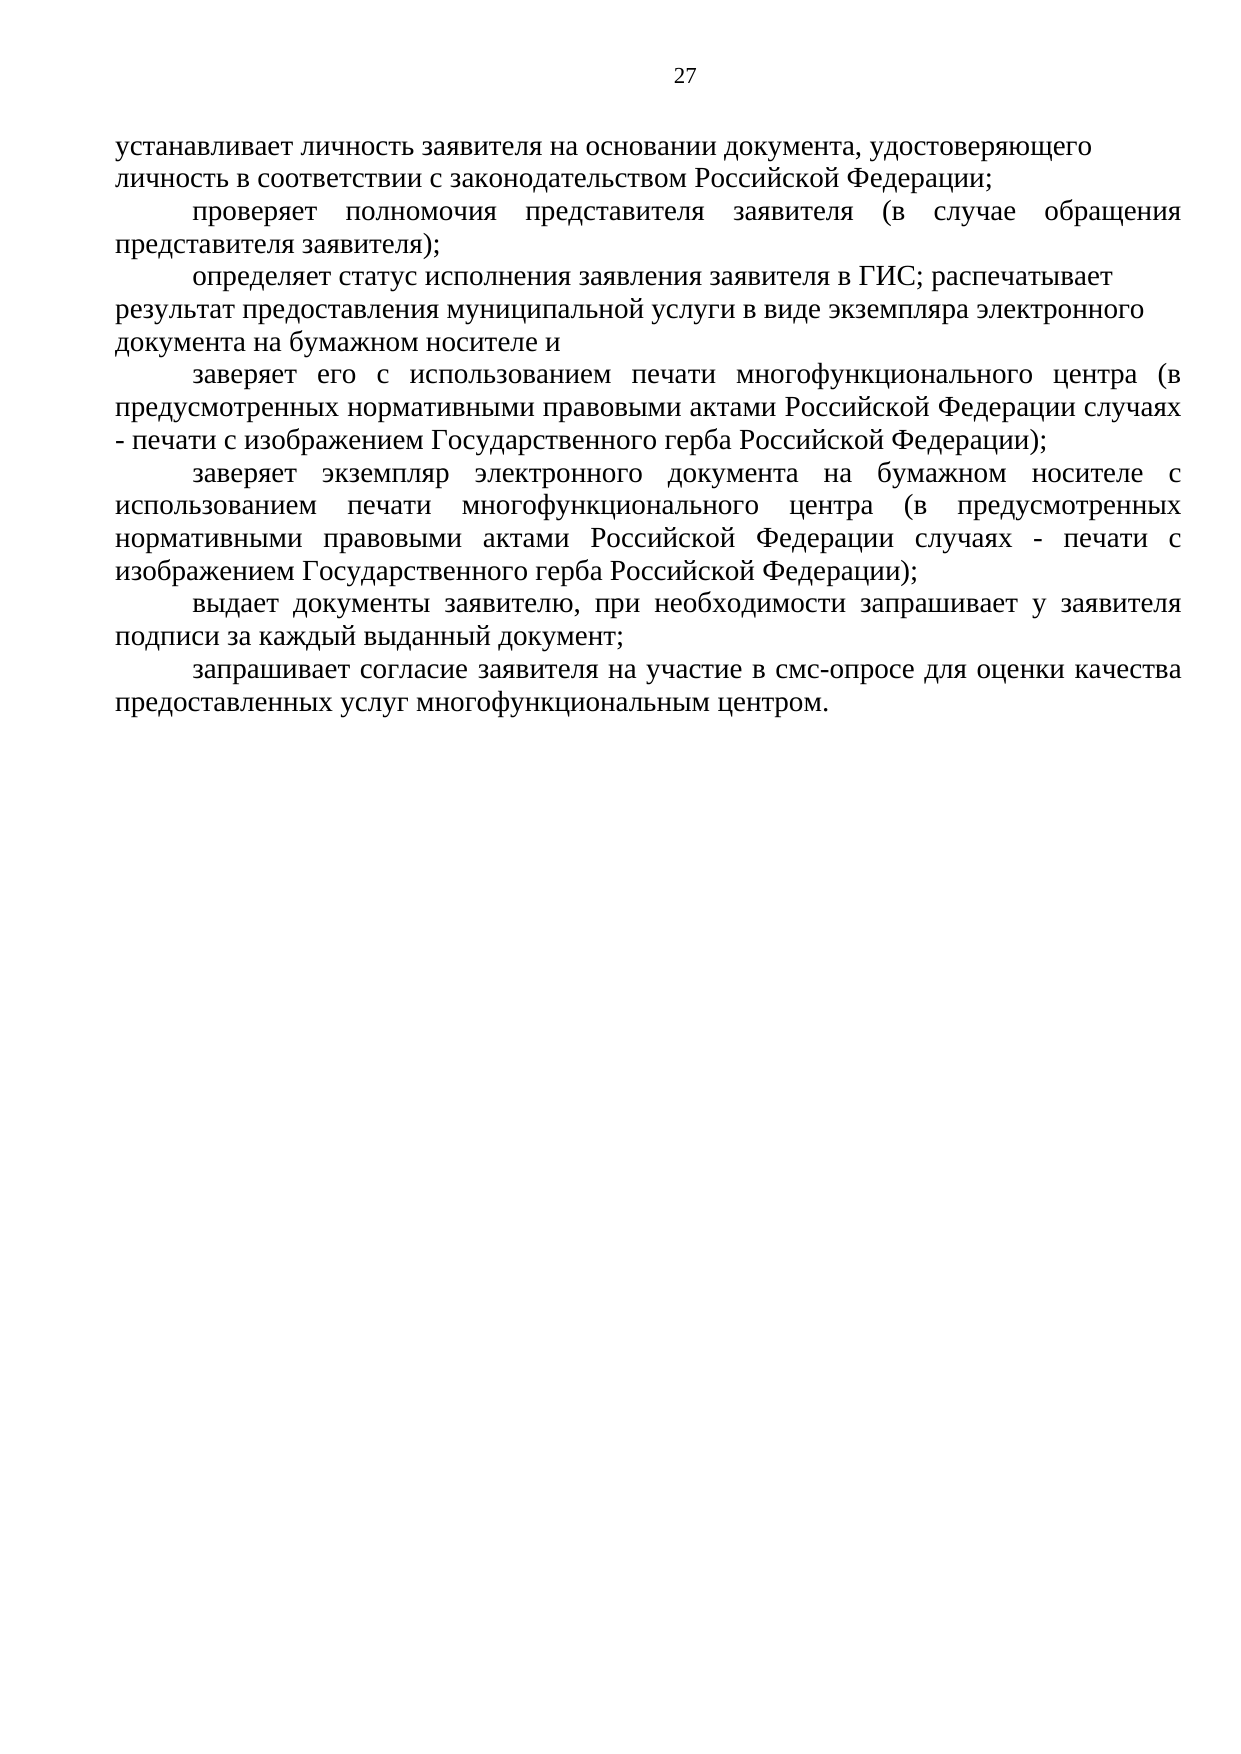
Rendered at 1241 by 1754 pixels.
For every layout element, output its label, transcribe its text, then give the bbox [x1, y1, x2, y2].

text заверяет его с использованием печати многофункционального центра (в предусмотренных нормативными правовыми актами Российской Федерации случаях - печати с изображением Государственного герба Российской Федерации); [115, 358, 1182, 456]
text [115, 129, 1182, 194]
text заверяет экземпляр электронного документа на бумажном носителе с использованием печати многофункционального центра (в предусмотренных нормативными правовыми актами Российской Федерации случаях - печати с изображением Государственного герба Российской Федерации); [115, 456, 1182, 587]
text проверяет полномочия представителя заявителя (в случае обращения представителя заявителя); [115, 194, 1182, 260]
text определяет статус исполнения заявления заявителя в ГИС; распечатывает результат предоставления муниципальной услуги в виде экземпляра электронного документа на бумажном носителе и [115, 260, 1182, 358]
text запрашивает согласие заявителя на участие в смс-опросе для оценки качества предоставленных услуг многофункциональным центром. [115, 652, 1182, 718]
text выдает документы заявителю, при необходимости запрашивает у заявителя подписи за каждый выданный документ; [115, 587, 1182, 652]
